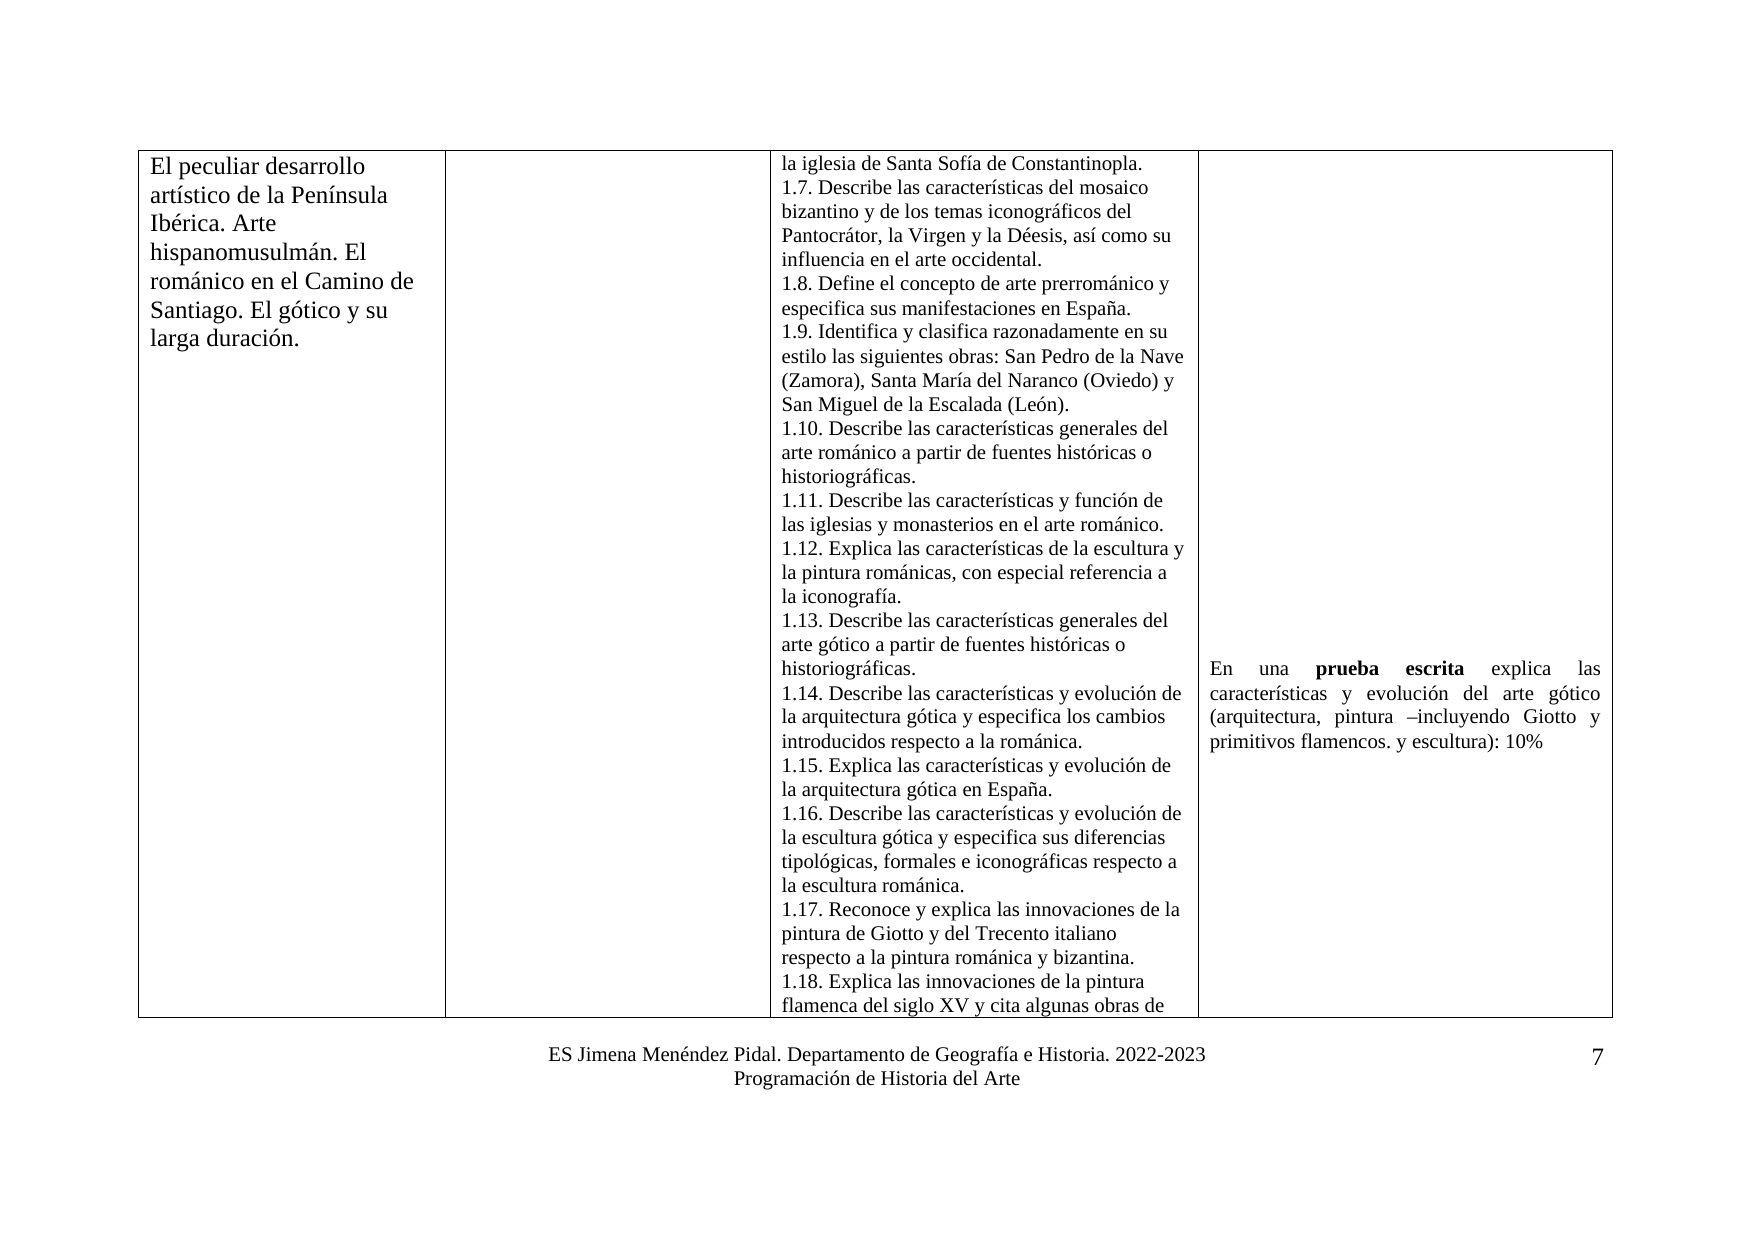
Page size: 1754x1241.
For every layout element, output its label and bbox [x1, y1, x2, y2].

table_cell [1199, 151, 1612, 1017]
table_cell [771, 151, 1198, 1017]
table_cell [446, 151, 770, 1017]
table_cell [139, 151, 445, 1017]
